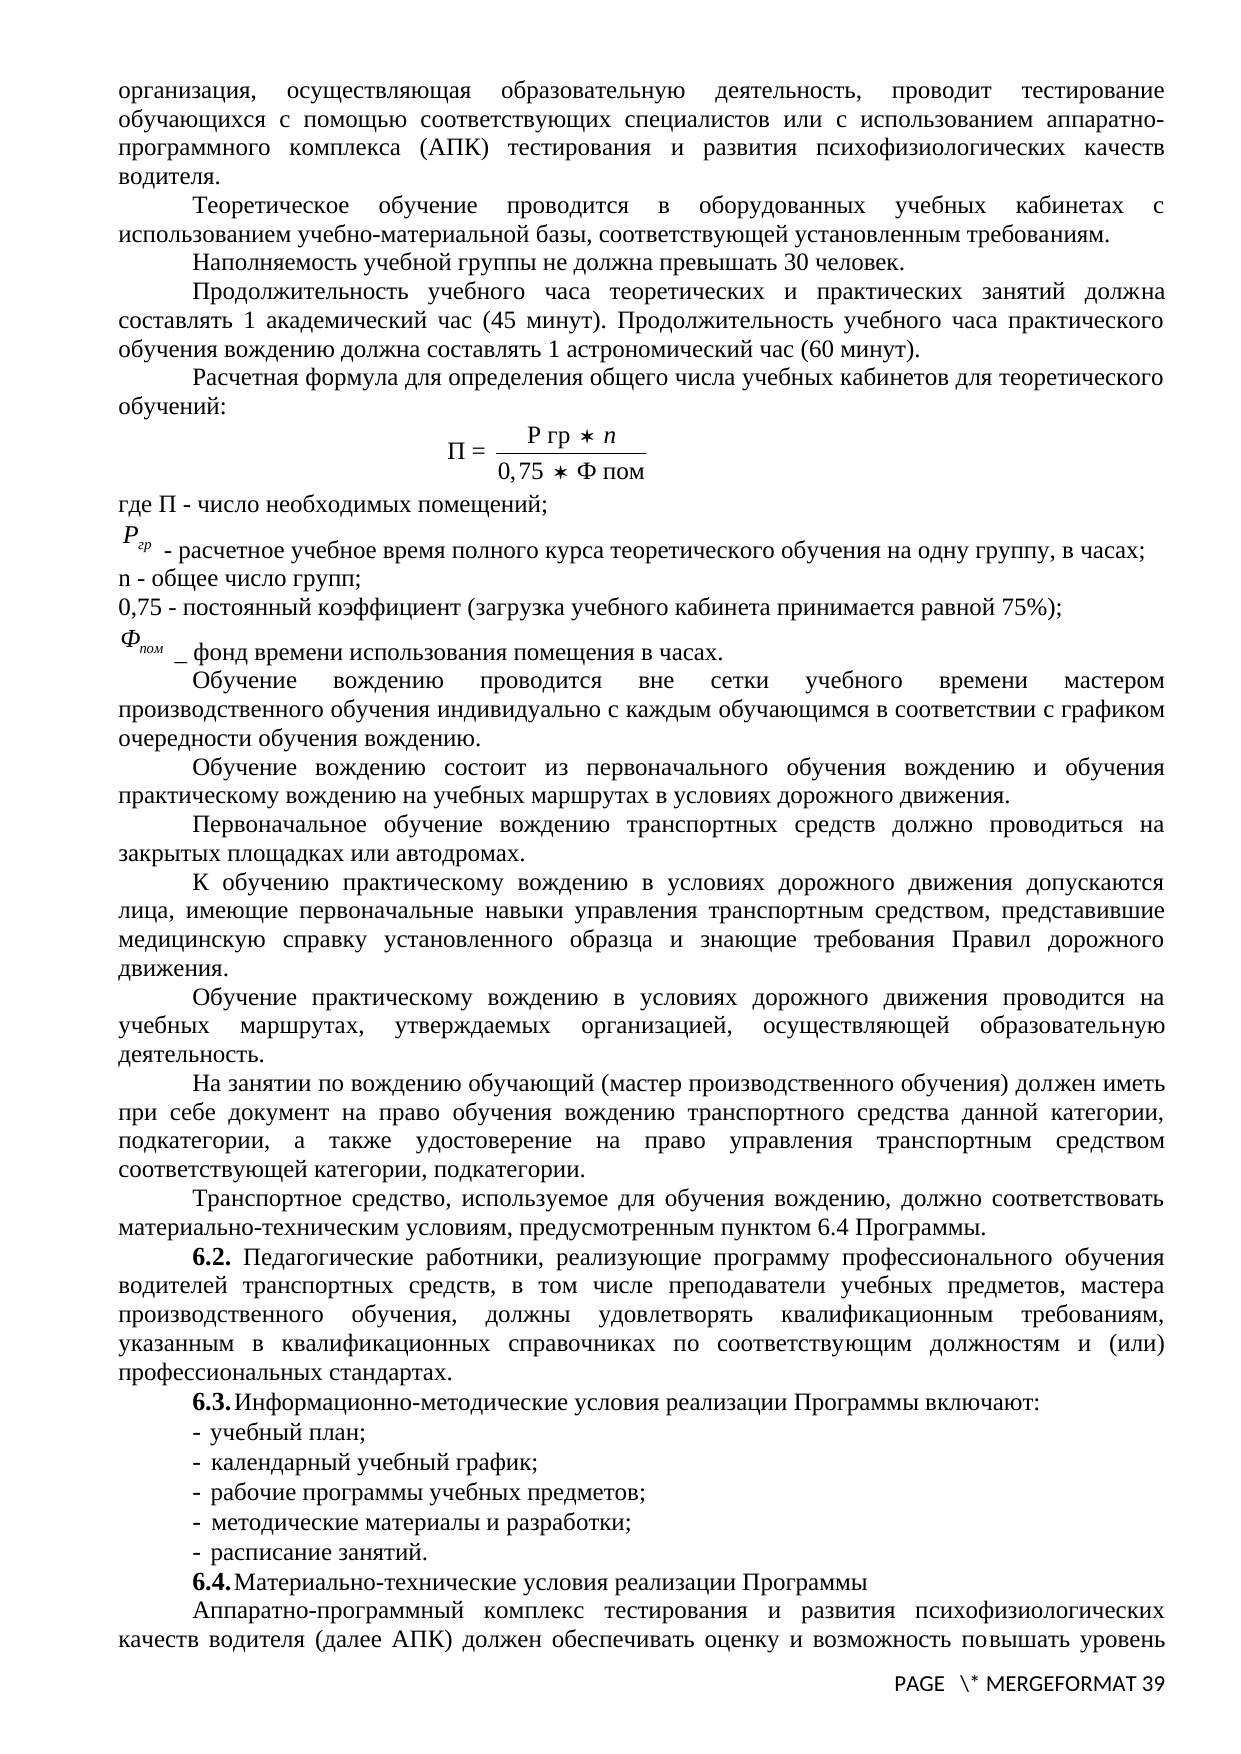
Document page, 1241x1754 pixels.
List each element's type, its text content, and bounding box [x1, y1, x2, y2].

text На занятии по вождению обучающий (мастер производственного обучения) должен иметь при себе документ на право обучения вождению транспортного средства данной категории, подкатегории, а также удостоверение на право управления транспортным средством соответствующей категории, подкатегории. [118, 1068, 1165, 1183]
list расписание занятий. [118, 1536, 1165, 1566]
list Педагогические работники, реализующие программу профессионального обучения водителей транспортных средств, в том числе преподаватели учебных предметов, мастера производственного обучения, должны удовлетворять квалификационным требованиям, указанным в квалификационных справочниках по соответствующим должностям и (или) профессиональных стандартах. [118, 1241, 1165, 1386]
list календарный учебный график; [118, 1446, 1165, 1476]
text Первоначальное обучение вождению транспортных средств должно проводиться на закрытых площадках или автодромах. [118, 809, 1165, 867]
list Информационно-методические условия реализации Программы включают: [118, 1386, 1165, 1416]
text К обучению практическому вождению в условиях дорожного движения допускаются лица, имеющие первоначальные навыки управления транспортным средством, представившие медицинскую справку установленного образца и знающие требования Правил дорожного движения. [118, 867, 1165, 982]
text Транспортное средство, используемое для обучения вождению, должно соответствовать материально-техническим условиям, предусмотренным пунктом 6.4 Программы. [118, 1183, 1165, 1241]
list методические материалы и разработки; [118, 1506, 1165, 1536]
text Обучение практическому вождению в условиях дорожного движения проводится на учебных маршрутах, утверждаемых организацией, осуществляющей образовательную деятельность. [118, 982, 1165, 1068]
text Наполняемость учебной группы не должна превышать 30 человек. [118, 247, 1165, 276]
text Расчетная формула для определения общего числа учебных кабинетов для теоретического обучений: [118, 362, 1165, 420]
text n - общее число групп; [118, 563, 1165, 592]
text Теоретическое обучение проводится в оборудованных учебных кабинетах с использованием учебно-материальной базы, соответствующей установленным требованиям. [118, 190, 1165, 247]
list учебный план; [118, 1416, 1165, 1446]
text Продолжительность учебного часа теоретических и практических занятий должна составлять 1 академический час (45 минут). Продолжительность учебного часа практического обучения вождению должна составлять 1 астрономический час (60 минут). [118, 276, 1165, 362]
text где П - число необходимых помещений; [118, 489, 1165, 517]
list рабочие программы учебных предметов; [118, 1476, 1165, 1506]
text Обучение вождению проводится вне сетки учебного времени мастером производственного обучения индивидуально с каждым обучающимся в соответствии с графиком очередности обучения вождению. [118, 666, 1165, 752]
text Обучение вождению состоит из первоначального обучения вождению и обучения практическому вождению на учебных маршрутах в условиях дорожного движения. [118, 752, 1165, 809]
list Материально-технические условия реализации Программы [118, 1566, 1165, 1596]
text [118, 75, 1165, 190]
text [118, 1596, 1165, 1653]
text - расчетное учебное время полного курса теоретического обучения на одну группу, в часах; [118, 517, 1165, 563]
text _ фонд времени использования помещения в часах. [118, 621, 1165, 666]
text 0,75 - постоянный коэффициент (загрузка учебного кабинета принимается равной 75%); [118, 592, 1165, 621]
